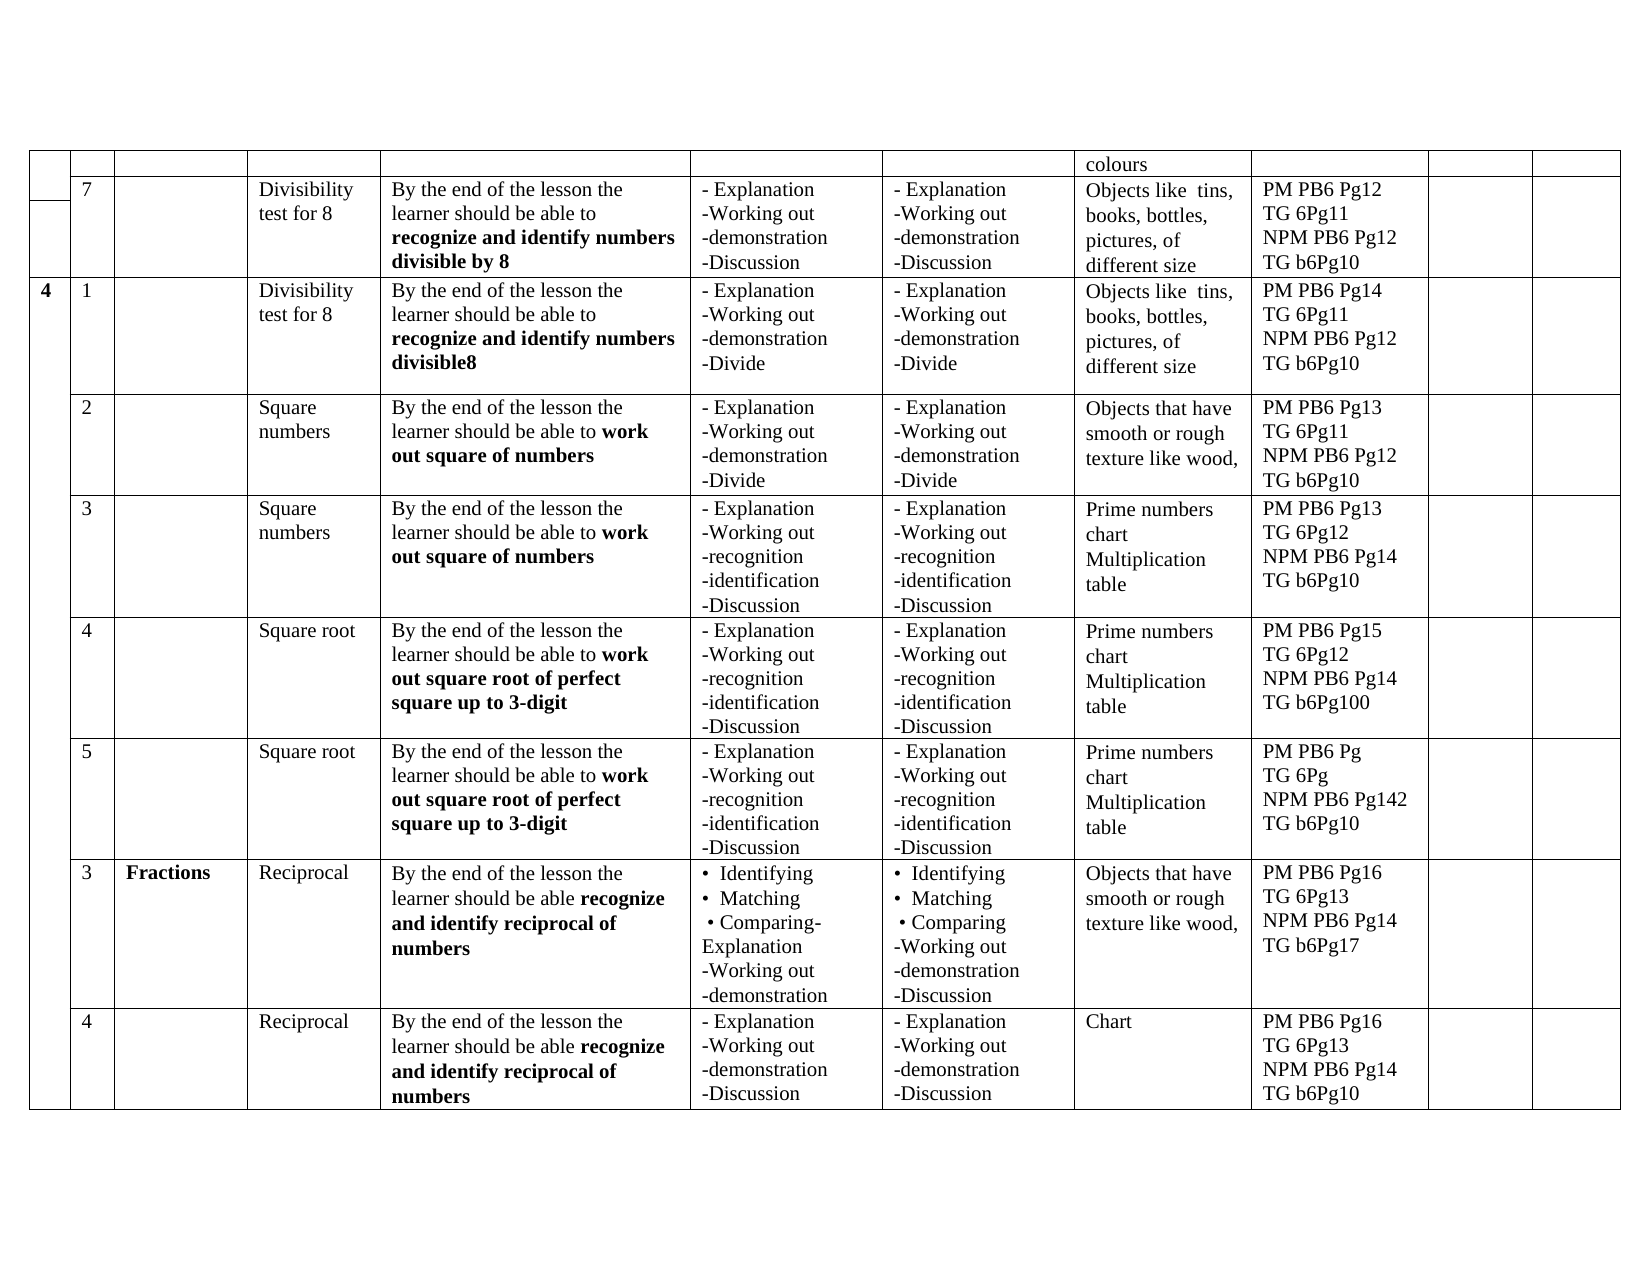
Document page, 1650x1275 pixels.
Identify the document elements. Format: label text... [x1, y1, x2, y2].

table_cell - Explanation -Working out -demonstration -Divide [883, 395, 1074, 495]
table_cell - Explanation -Working out -recognition -identification -Discussion [691, 739, 882, 859]
table_cell - Explanation -Working out -recognition -identification -Discussion [691, 496, 882, 617]
table_cell Prime numbers chart Multiplication table [1075, 618, 1251, 738]
table_cell PM PB6 Pg16 TG 6Pg13 NPM PB6 Pg14 TG b6Pg10 [1252, 1009, 1428, 1108]
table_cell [1252, 151, 1428, 176]
table_cell [115, 1009, 247, 1108]
table_cell 4 [71, 618, 114, 738]
table_cell [1429, 860, 1532, 1007]
table_cell [1429, 177, 1532, 277]
table_cell PM PB6 Pg13 TG 6Pg12 NPM PB6 Pg14 TG b6Pg10 [1252, 496, 1428, 617]
table_cell By the end of the lesson the learner should be able to work out square root of perfect square up to 3-digit [381, 739, 690, 859]
table_cell Fractions [115, 860, 247, 1007]
table_cell By the end of the lesson the learner should be able to recognize and identify numbers divisible by 8 [381, 177, 690, 277]
table_cell - Explanation -Working out -demonstration -Discussion [691, 177, 882, 277]
table_cell Objects like tins, books, bottles, pictures, of different size [1075, 278, 1251, 394]
table_cell 3 [71, 496, 114, 617]
table_cell [1429, 151, 1532, 176]
table_cell [1533, 618, 1620, 738]
table_cell Objects that have smooth or rough texture like wood, [1075, 395, 1251, 495]
table_cell [115, 618, 247, 738]
table_cell Square root [248, 618, 380, 738]
table_cell Divisibility test for 8 [248, 177, 380, 277]
table_cell - Explanation -Working out -recognition -identification -Discussion [691, 618, 882, 738]
table_cell [115, 151, 247, 176]
table_cell By the end of the lesson the learner should be able recognize and identify reciprocal of numbers [381, 860, 690, 1007]
table_cell • Identifying • Matching • Comparing -Working out -demonstration -Discussion [883, 860, 1074, 1007]
table_cell [1533, 860, 1620, 1007]
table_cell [883, 151, 1074, 176]
table_cell [1429, 1009, 1532, 1108]
table_cell - Explanation -Working out -demonstration -Divide [883, 278, 1074, 394]
table_cell By the end of the lesson the learner should be able recognize and identify reciprocal of numbers [381, 1009, 690, 1108]
table_cell • Identifying • Matching • Comparing- Explanation -Working out -demonstration [691, 860, 882, 1007]
table_cell [115, 739, 247, 859]
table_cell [1075, 151, 1251, 176]
table_cell PM PB6 Pg14 TG 6Pg11 NPM PB6 Pg12 TG b6Pg10 [1252, 278, 1428, 394]
table_cell [115, 395, 247, 495]
table_cell - Explanation -Working out -demonstration -Discussion [883, 177, 1074, 277]
table_cell [1533, 395, 1620, 495]
table_cell [1533, 496, 1620, 617]
table_cell 7 [71, 177, 114, 277]
table_cell [115, 496, 247, 617]
table_cell - Explanation -Working out -demonstration -Divide [691, 395, 882, 495]
table_cell [1429, 496, 1532, 617]
table_cell [1429, 739, 1532, 859]
table_cell [1429, 395, 1532, 495]
table_cell PM PB6 Pg TG 6Pg NPM PB6 Pg142 TG b6Pg10 [1252, 739, 1428, 859]
table_cell By the end of the lesson the learner should be able to work out square of numbers [381, 395, 690, 495]
table_cell [1533, 177, 1620, 277]
table_cell [1533, 1009, 1620, 1108]
table_cell - Explanation -Working out -demonstration -Divide [691, 278, 882, 394]
table_cell Square numbers [248, 395, 380, 495]
table_cell Prime numbers chart Multiplication table [1075, 496, 1251, 617]
table_cell PM PB6 Pg15 TG 6Pg12 NPM PB6 Pg14 TG b6Pg100 [1252, 618, 1428, 738]
table_cell [1533, 739, 1620, 859]
table_cell By the end of the lesson the learner should be able to work out square of numbers [381, 496, 690, 617]
table_cell Square root [248, 739, 380, 859]
table_cell Reciprocal [248, 1009, 380, 1108]
table_cell [1533, 151, 1620, 176]
table_cell Objects that have smooth or rough texture like wood, [1075, 860, 1251, 1007]
table_cell PM PB6 Pg16 TG 6Pg13 NPM PB6 Pg14 TG b6Pg17 [1252, 860, 1428, 1007]
table_cell 6 [71, 151, 114, 176]
table_cell [115, 278, 247, 394]
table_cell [883, 1009, 1074, 1108]
table_cell - Explanation -Working out -recognition -identification -Discussion [883, 739, 1074, 859]
table_cell By the end of the lesson the learner should be able to recognize and identify numbers divisible8 [381, 278, 690, 394]
table_cell 2 [71, 395, 114, 495]
table_cell 4 [71, 1009, 114, 1108]
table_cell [381, 151, 690, 176]
table_cell [30, 201, 70, 277]
table_cell Objects like tins, books, bottles, pictures, of different size [1075, 177, 1251, 277]
table_cell Square numbers [248, 496, 380, 617]
table_cell Prime numbers chart Multiplication table [1075, 739, 1251, 859]
table_cell Reciprocal [248, 860, 380, 1007]
table_cell - Explanation -Working out -recognition -identification -Discussion [883, 618, 1074, 738]
table_cell By the end of the lesson the learner should be able to work out square root of perfect square up to 3-digit [381, 618, 690, 738]
table_cell Chart [1075, 1009, 1251, 1108]
table_cell 3 [71, 860, 114, 1007]
table_cell 4 [30, 278, 70, 1108]
table_cell - Explanation -Working out -recognition -identification -Discussion [883, 496, 1074, 617]
table_cell [1429, 278, 1532, 394]
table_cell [691, 1009, 882, 1108]
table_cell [691, 151, 882, 176]
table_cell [248, 151, 380, 176]
table_cell PM PB6 Pg12 TG 6Pg11 NPM PB6 Pg12 TG b6Pg10 [1252, 177, 1428, 277]
table_cell Divisibility test for 8 [248, 278, 380, 394]
table_cell [115, 177, 247, 277]
table_cell 1 [71, 278, 114, 394]
table_cell [1533, 278, 1620, 394]
table_cell 5 [71, 739, 114, 859]
table_cell PM PB6 Pg13 TG 6Pg11 NPM PB6 Pg12 TG b6Pg10 [1252, 395, 1428, 495]
table_cell [1429, 618, 1532, 738]
